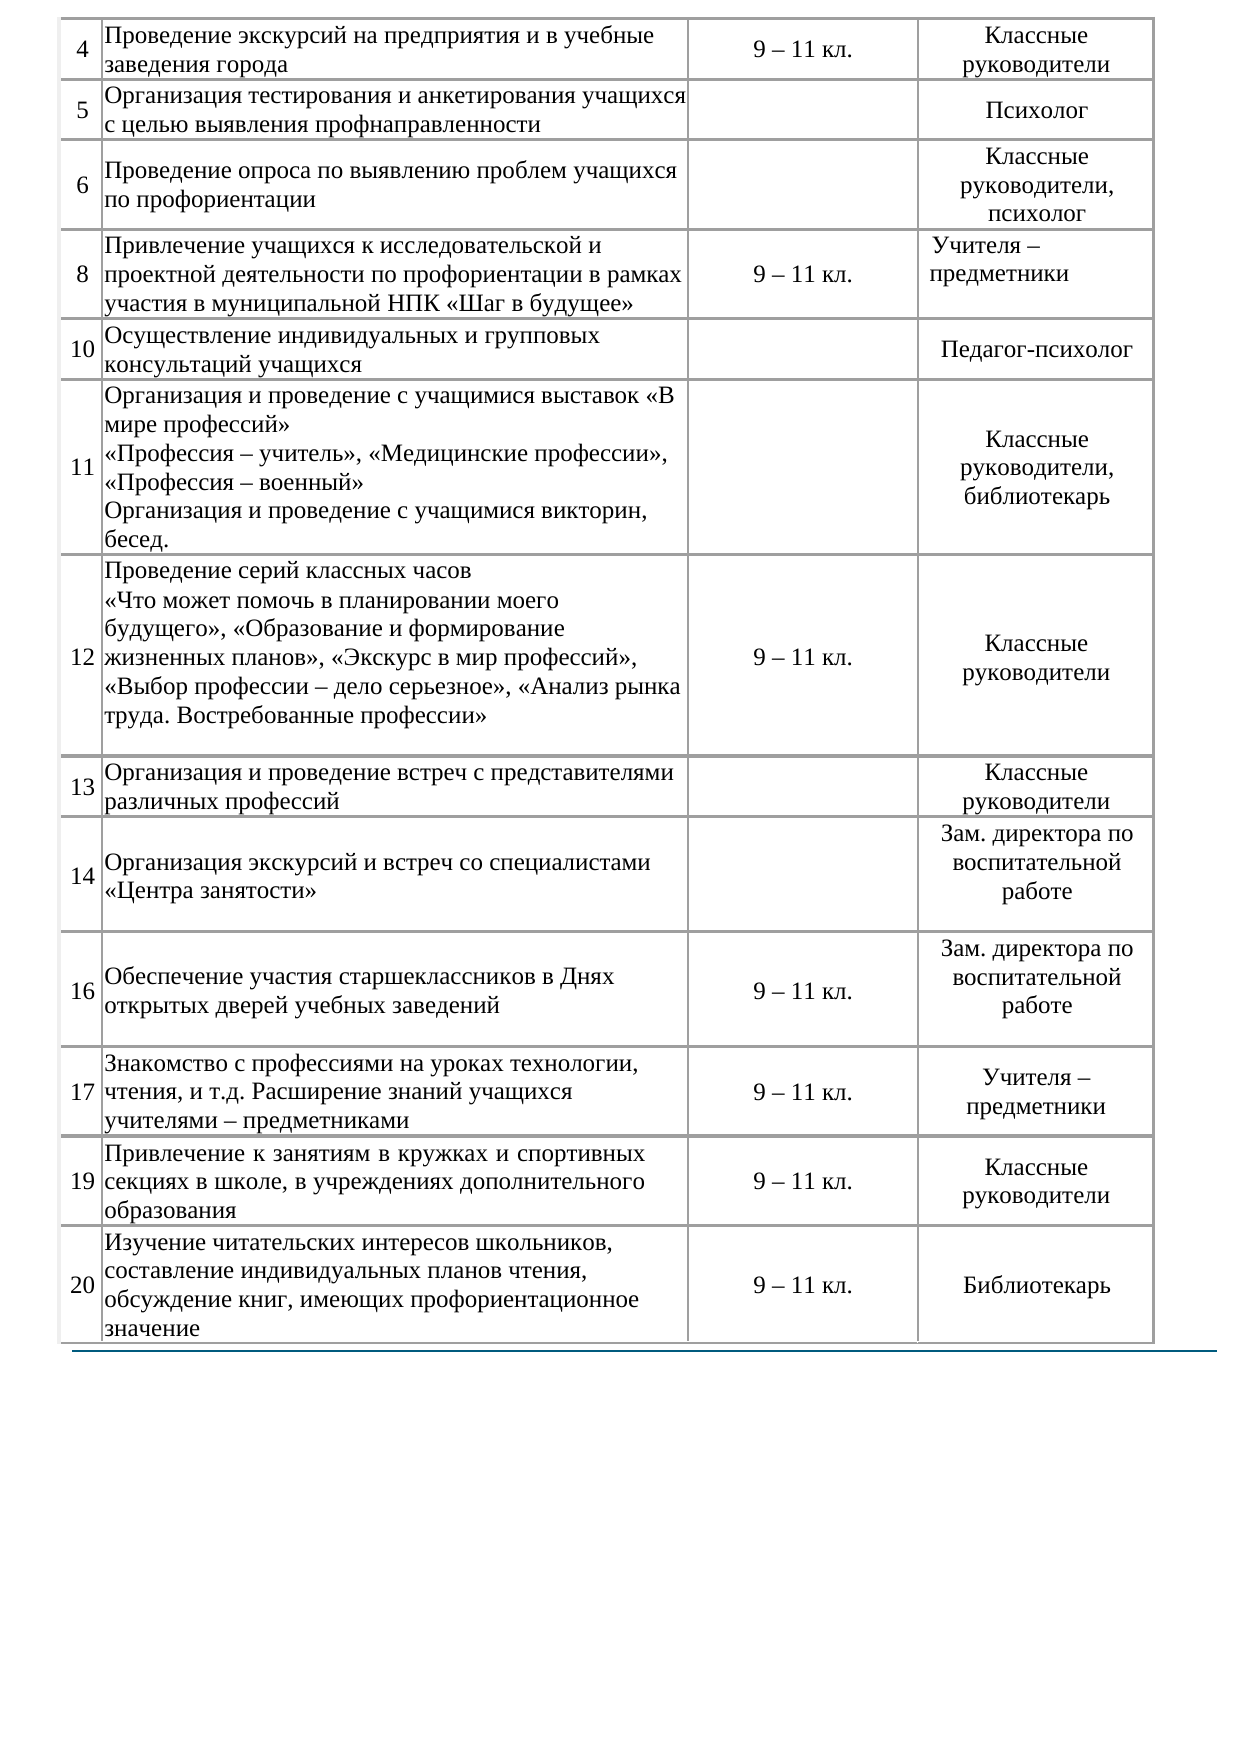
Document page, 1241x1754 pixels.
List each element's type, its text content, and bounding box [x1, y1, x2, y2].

table_cell Классные руководители, библиотекарь [919, 381, 1152, 553]
table_cell Классные руководители, психолог [919, 141, 1152, 228]
table_cell Организация тестирования и анкетирования учащихся с целью выявления профнаправленности [103, 81, 687, 138]
table_cell 9 – 11 кл. [689, 231, 917, 317]
table_cell 8 [61, 231, 101, 317]
table_cell Организация экскурсий и встреч со специалистами «Центра занятости» [103, 818, 687, 930]
table_cell Учителя – предметники [919, 1048, 1152, 1134]
table_cell 11 [61, 381, 101, 553]
table_cell Организация и проведение встреч с представителями различных профессий [103, 758, 687, 815]
table_cell Привлечение учащихся к исследовательской и проектной деятельности по профориентации в рамках участия в муниципальной НПК «Шаг в будущее» [103, 231, 687, 317]
table_cell Педагог-психолог [919, 320, 1152, 377]
table_cell [689, 381, 917, 553]
table_cell Библиотекарь [917, 1227, 1152, 1342]
table_header 9 – 11 кл. [689, 20, 917, 77]
table_cell [689, 818, 917, 930]
table_cell Психолог [919, 81, 1152, 138]
table_cell Проведение опроса по выявлению проблем учащихся по профориентации [103, 141, 687, 228]
table_cell 13 [61, 758, 101, 815]
table_cell 9 – 11 кл. [689, 556, 917, 754]
table_cell 9 – 11 кл. [689, 1138, 917, 1224]
table_cell 12 [61, 556, 101, 754]
table_cell [689, 141, 917, 228]
table_cell Осуществление индивидуальных и групповых консультаций учащихся [103, 320, 687, 377]
table_cell Привлечение к занятиям в кружках и спортивных секциях в школе, в учреждениях дополнительного образования [103, 1138, 687, 1224]
table_cell Проведение серий классных часов «Что может помочь в планировании моего будущего», «Образование и формирование жизненных планов», «Экскурс в мир профессий», «Выбор профессии – дело серьезное», «Анализ рынка труда. Востребованные профессии» [103, 556, 687, 754]
table_header Классные руководители [919, 20, 1152, 77]
table_cell 19 [61, 1138, 101, 1224]
table_cell Знакомство с профессиями на уроках технологии, чтения, и т.д. Расширение знаний учащихся учителями – предметниками [103, 1048, 687, 1134]
table_cell [689, 81, 917, 138]
table_cell Учителя – предметники [919, 231, 1152, 317]
table_cell 17 [61, 1048, 101, 1134]
table_cell Зам. директора по воспитательной работе [919, 933, 1152, 1045]
table_cell [689, 758, 917, 815]
table_cell 9 – 11 кл. [688, 1227, 917, 1342]
table_cell 14 [61, 818, 101, 930]
table_cell 20 [61, 1227, 102, 1342]
table_cell 5 [61, 81, 101, 138]
table_cell 16 [61, 933, 101, 1045]
table_cell 9 – 11 кл. [689, 933, 917, 1045]
table_header 4 [61, 20, 101, 77]
table_cell 9 – 11 кл. [689, 1048, 917, 1134]
table_cell Классные руководители [919, 556, 1152, 754]
table_cell 6 [61, 141, 101, 228]
table_cell Организация и проведение с учащимися выставок «В мире профессий» «Профессия – учитель», «Медицинские профессии», «Профессия – военный» Организация и проведение с учащимися викторин, бесед. [103, 381, 687, 553]
table_cell Классные руководители [919, 1138, 1152, 1224]
table_cell Изучение читательских интересов школьников, составление индивидуальных планов чтения, обсуждение книг, имеющих профориентационное значение [102, 1227, 688, 1342]
table_cell Классные руководители [919, 758, 1152, 815]
table_header Проведение экскурсий на предприятия и в учебные заведения города [103, 20, 687, 77]
table_cell Зам. директора по воспитательной работе [919, 818, 1152, 930]
table_cell [689, 320, 917, 377]
table_cell Обеспечение участия старшеклассников в Днях открытых дверей учебных заведений [103, 933, 687, 1045]
table_cell 10 [61, 320, 101, 377]
